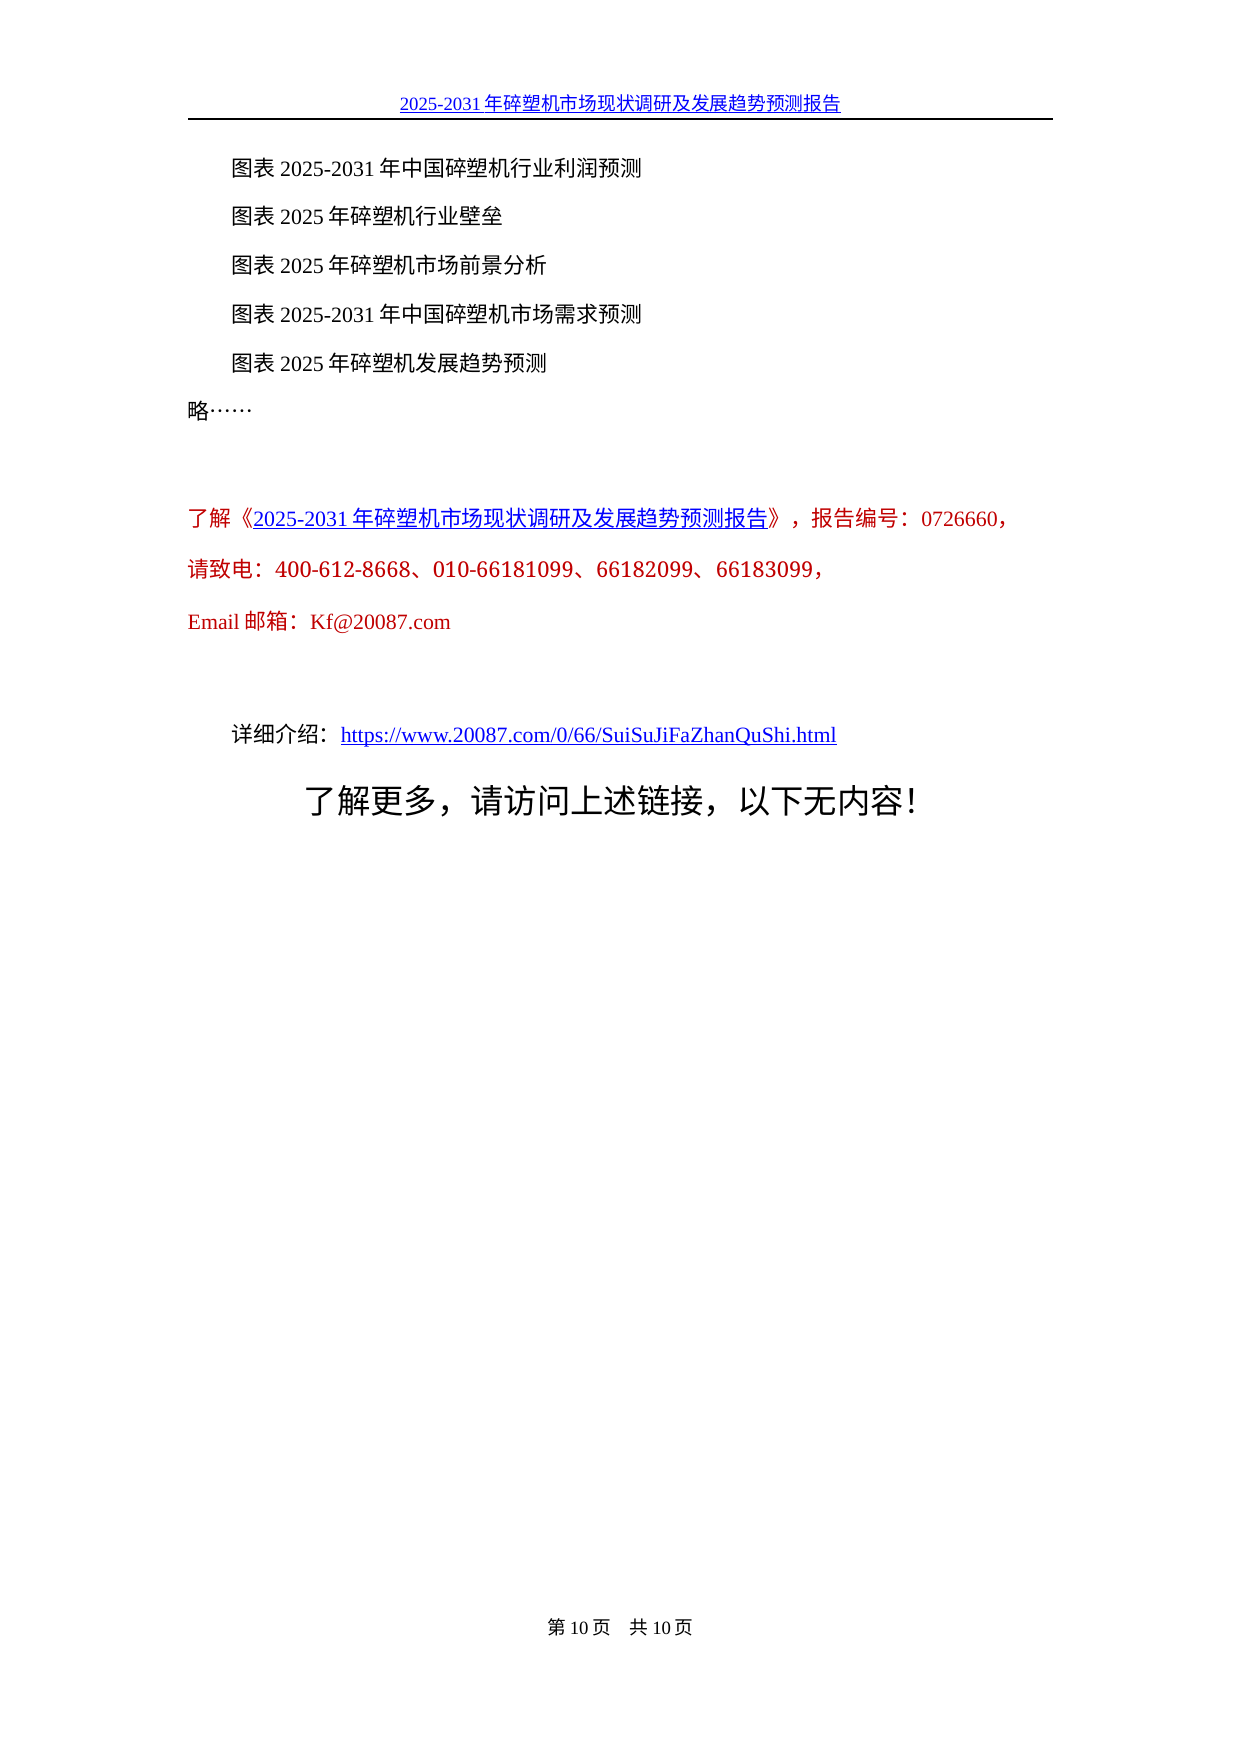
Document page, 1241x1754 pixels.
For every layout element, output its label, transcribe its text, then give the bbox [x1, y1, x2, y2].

text Email邮箱：Kf@20087.com [187, 603, 1053, 636]
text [187, 150, 1053, 426]
text 详细介绍：https://www.20087.com/0/66/SuiSuJiFaZhanQuShi.html [187, 716, 1053, 749]
title 了解更多，请访问上述链接，以下无内容！ [187, 766, 1053, 831]
text 请致电：400-612-8668、010-66181099、66182099、66183099， [187, 552, 1053, 584]
text 了解《2025-2031年碎塑机市场现状调研及发展趋势预测报告》，报告编号：0726660， [187, 500, 1053, 533]
